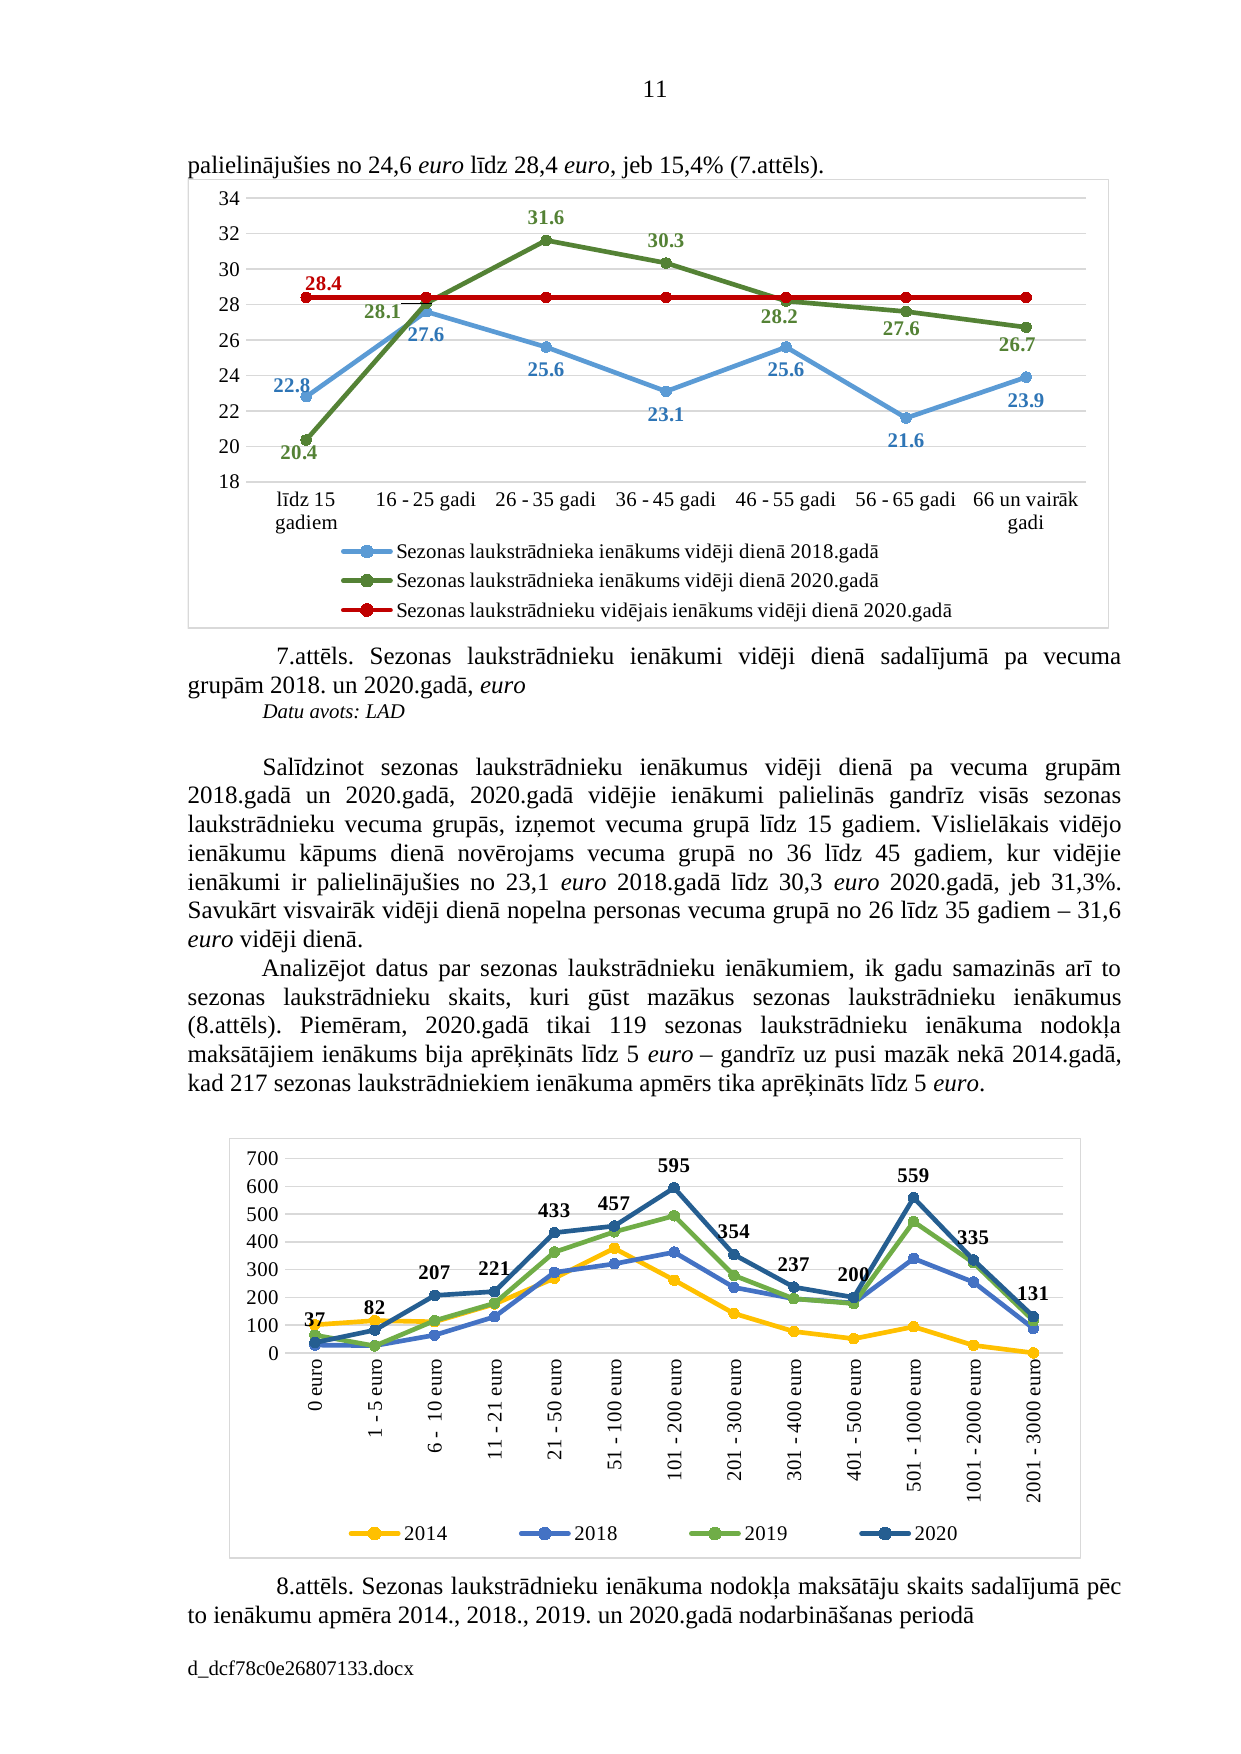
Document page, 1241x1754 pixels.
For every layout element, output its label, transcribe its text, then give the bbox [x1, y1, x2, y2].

text 8.attēls. Sezonas laukstrādnieku ienākuma nodokļa maksātāju skaits sadalījumā pēc to ienākumu apmēra 2014., 2018., 2019. un 2020.gadā nodarbināšanas periodā [187, 1571, 1122, 1629]
text 7.attēls. Sezonas laukstrādnieku ienākumi vidēji dienā sadalījumā pa vecuma grupām 2018. un 2020.gadā, euro [187, 641, 1122, 699]
list Salīdzinot sezonas laukstrādnieku ienākumus vidēji dienā pa vecuma grupām 2018.gadā un 2020.gadā, 2020.gadā vidējie ienākumi palielinās gandrīz visās sezonas laukstrādnieku vecuma grupās, izņemot vecuma grupā līdz 15 gadiem. Vislielākais vidējo ienākumu kāpums dienā novērojams vecuma grupā no 36 līdz 45 gadiem, kur vidējie ienākumi ir palielinājušies no 23,1 euro 2018.gadā līdz 30,3 euro 2020.gadā, jeb 31,3%. Savukārt visvairāk vidēji dienā nopelna personas vecuma grupā no 26 līdz 35 gadiem – 31,6 euro vidēji dienā. [187, 752, 1122, 953]
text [187, 150, 1122, 179]
list Analizējot datus par sezonas laukstrādnieku ienākumiem, ik gadu samazinās arī to sezonas laukstrādnieku skaits, kuri gūst mazākus sezonas laukstrādnieku ienākumus (8.attēls). Piemēram, 2020.gadā tikai 119 sezonas laukstrādnieku ienākuma nodokļa maksātājiem ienākums bija aprēķināts līdz 5 euro – gandrīz uz pusi mazāk nekā 2014.gadā, kad 217 sezonas laukstrādniekiem ienākuma apmērs tika aprēķināts līdz 5 euro. [187, 953, 1122, 1097]
list Datu avots: LAD [187, 699, 1122, 723]
